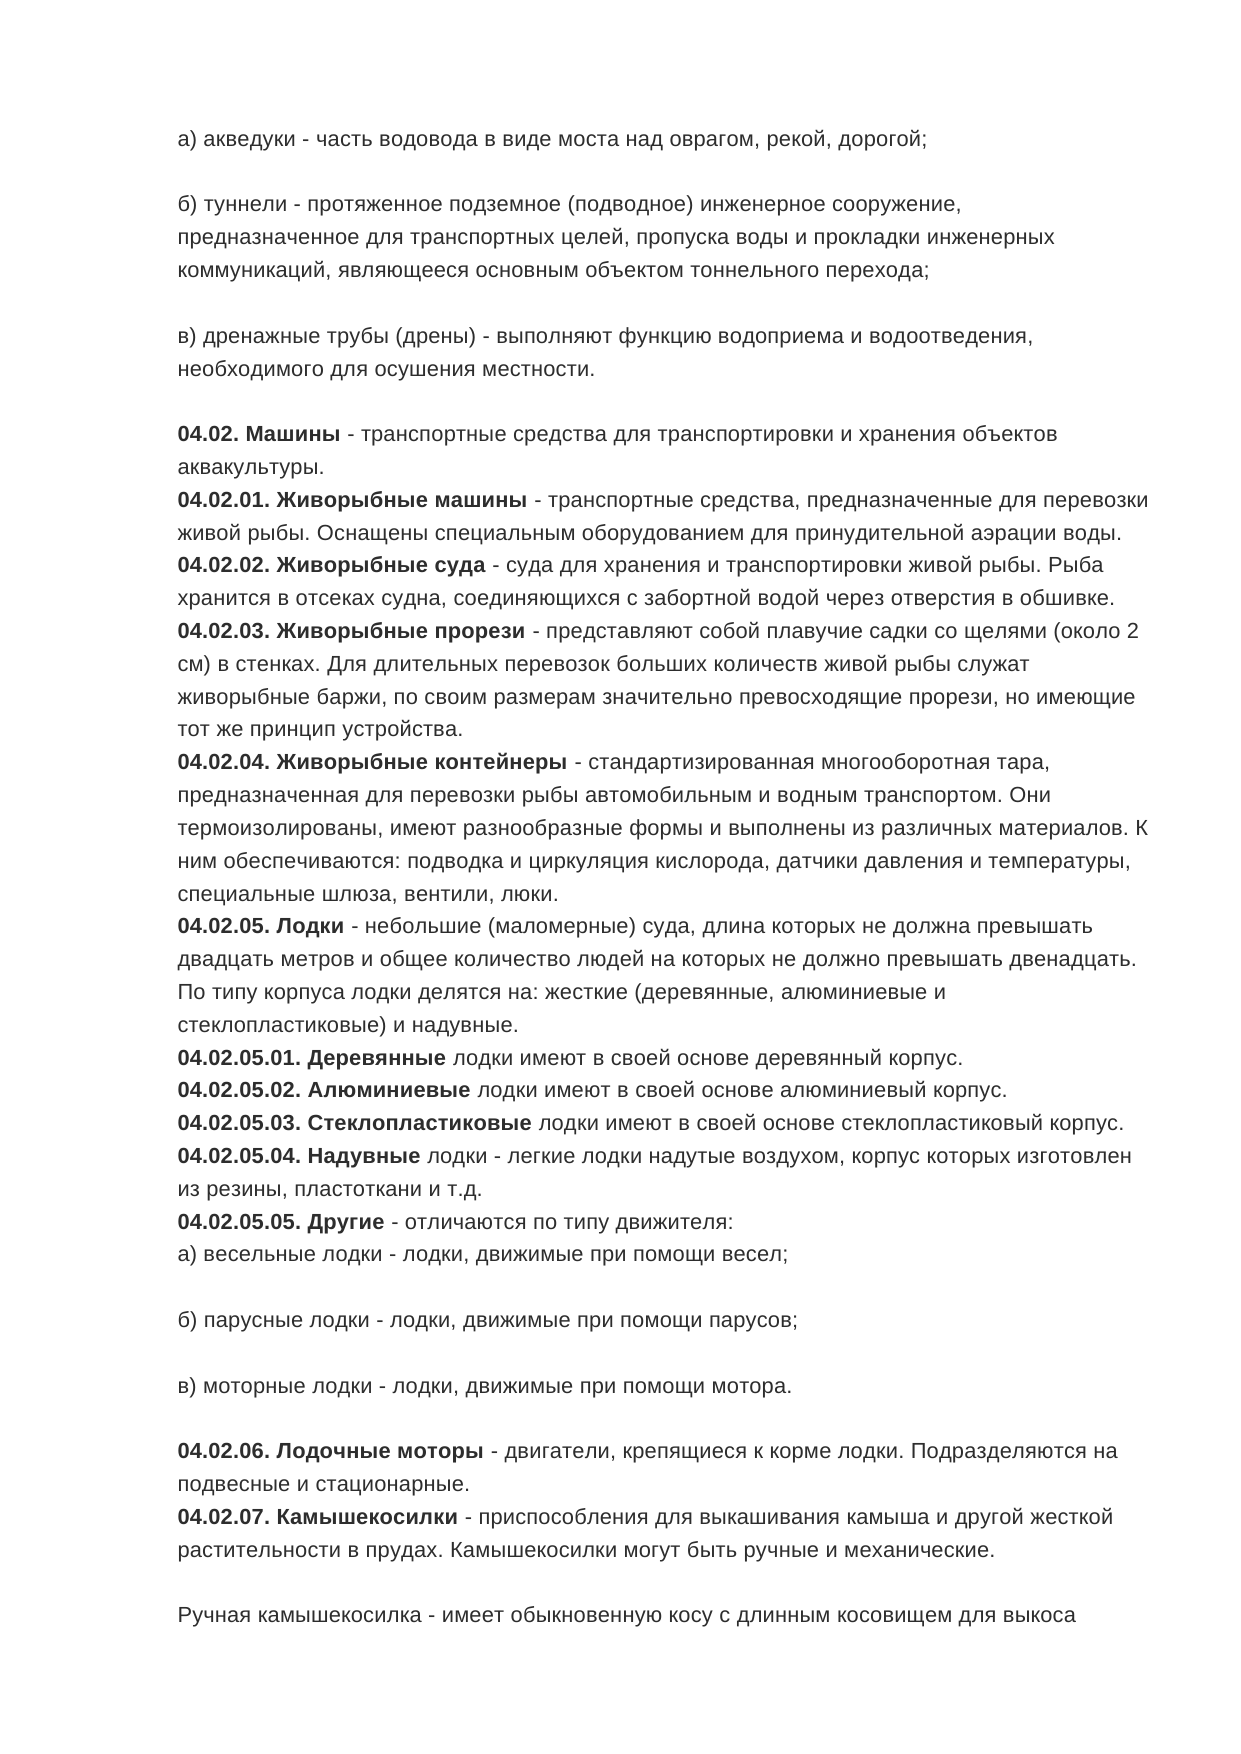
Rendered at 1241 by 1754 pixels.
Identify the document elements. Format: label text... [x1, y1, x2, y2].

text 04.02.02. Живорыбные суда - суда для хранения и транспортировки живой рыбы. Рыба хранится в отсеках судна, соединяющихся с забортной водой через отверстия в обшивке. [177, 545, 1152, 610]
text 04.02.05.04. Надувные лодки - легкие лодки надутые воздухом, корпус которых изготовлен из резины, пластоткани и т.д. [177, 1135, 1152, 1201]
text 04.02. Машины - транспортные средства для транспортировки и хранения объектов аквакультуры. [177, 413, 1152, 479]
text а) весельные лодки - лодки, движимые при помощи весел; [177, 1234, 1152, 1299]
text 04.02.05.02. Алюминиевые лодки имеют в своей основе алюминиевый корпус. [177, 1070, 1152, 1102]
text в) моторные лодки - лодки, движимые при помощи мотора. [177, 1365, 1152, 1431]
text 04.02.06. Лодочные моторы - двигатели, крепящиеся к корме лодки. Подразделяются на подвесные и стационарные. [177, 1431, 1152, 1496]
text б) туннели - протяженное подземное (подводное) инженерное сооружение, предназначенное для транспортных целей, пропуска воды и прокладки инженерных коммуникаций, являющееся основным объектом тоннельного перехода; [177, 184, 1152, 315]
text 04.02.05.03. Стеклопластиковые лодки имеют в своей основе стеклопластиковый корпус. [177, 1102, 1152, 1135]
text 04.02.05.01. Деревянные лодки имеют в своей основе деревянный корпус. [177, 1037, 1152, 1070]
text 04.02.05. Лодки - небольшие (маломерные) суда, длина которых не должна превышать двадцать метров и общее количество людей на которых не должно превышать двенадцать. По типу корпуса лодки делятся на: жесткие (деревянные, алюминиевые и стеклопластиковые) и надувные. [177, 906, 1152, 1037]
text б) парусные лодки - лодки, движимые при помощи парусов; [177, 1299, 1152, 1365]
text 04.02.05.05. Другие - отличаются по типу движителя: [177, 1201, 1152, 1234]
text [177, 1562, 1152, 1627]
text в) дренажные трубы (дрены) - выполняют функцию водоприема и водоотведения, необходимого для осушения местности. [177, 315, 1152, 413]
text а) акведуки - часть водовода в виде моста над оврагом, рекой, дорогой; [177, 118, 1152, 184]
text 04.02.04. Живорыбные контейнеры - стандартизированная многооборотная тара, предназначенная для перевозки рыбы автомобильным и водным транспортом. Они термоизолированы, имеют разнообразные формы и выполнены из различных материалов. К ним обеспечиваются: подводка и циркуляция кислорода, датчики давления и температуры, специальные шлюза, вентили, люки. [177, 742, 1152, 906]
text 04.02.07. Камышекосилки - приспособления для выкашивания камыша и другой жесткой растительности в прудах. Камышекосилки могут быть ручные и механические. [177, 1496, 1152, 1562]
text 04.02.03. Живорыбные прорези - представляют собой плавучие садки со щелями (около 2 см) в стенках. Для длительных перевозок больших количеств живой рыбы служат живорыбные баржи, по своим размерам значительно превосходящие прорези, но имеющие тот же принцип устройства. [177, 610, 1152, 742]
text 04.02.01. Живорыбные машины - транспортные средства, предназначенные для перевозки живой рыбы. Оснащены специальным оборудованием для принудительной аэрации воды. [177, 479, 1152, 545]
